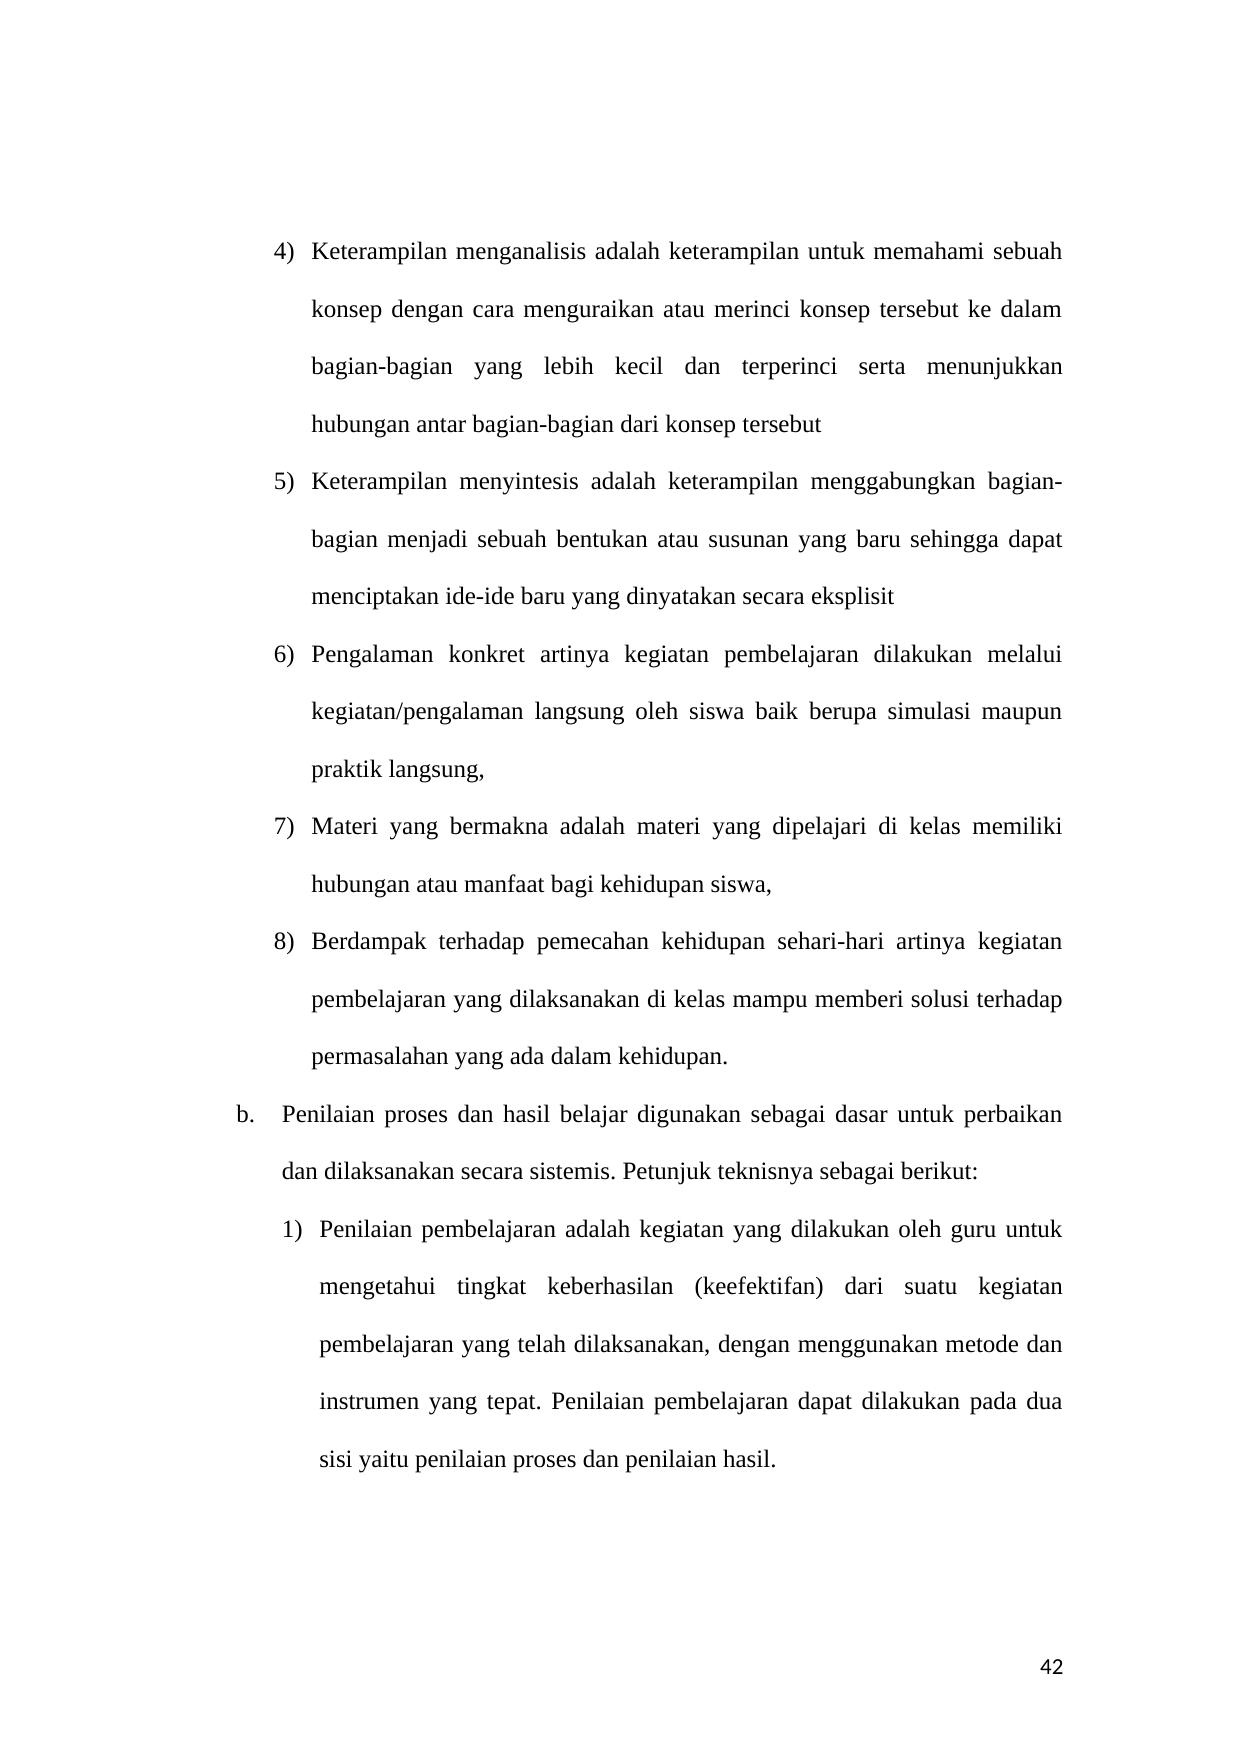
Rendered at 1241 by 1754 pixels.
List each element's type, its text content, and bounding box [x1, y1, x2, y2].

list Materi yang bermakna adalah materi yang dipelajari di kelas memiliki hubungan atau manfaat bagi kehidupan siswa, [274, 811, 1063, 897]
list Keterampilan menganalisis adalah keterampilan untuk memahami sebuah konsep dengan cara menguraikan atau merinci konsep tersebut ke dalam bagian-bagian yang lebih kecil dan terperinci serta menunjukkan hubungan antar bagian-bagian dari konsep tersebut [274, 236, 1063, 437]
list Pengalaman konkret artinya kegiatan pembelajaran dilakukan melalui kegiatan/pengalaman langsung oleh siswa baik berupa simulasi maupun praktik langsung, [274, 639, 1063, 782]
list Penilaian proses dan hasil belajar digunakan sebagai dasar untuk perbaikan dan dilaksanakan secara sistemis. Petunjuk teknisnya sebagai berikut: [236, 1099, 1063, 1185]
list Penilaian pembelajaran adalah kegiatan yang dilakukan oleh guru untuk mengetahui tingkat keberhasilan (keefektifan) dari suatu kegiatan pembelajaran yang telah dilaksanakan, dengan menggunakan metode dan instrumen yang tepat. Penilaian pembelajaran dapat dilakukan pada dua sisi yaitu penilaian proses dan penilaian hasil. [282, 1214, 1063, 1472]
list Keterampilan menyintesis adalah keterampilan menggabungkan bagian-bagian menjadi sebuah bentukan atau susunan yang baru sehingga dapat menciptakan ide-ide baru yang dinyatakan secara eksplisit [274, 466, 1063, 610]
list Berdampak terhadap pemecahan kehidupan sehari-hari artinya kegiatan pembelajaran yang dilaksanakan di kelas mampu memberi solusi terhadap permasalahan yang ada dalam kehidupan. [274, 926, 1063, 1070]
